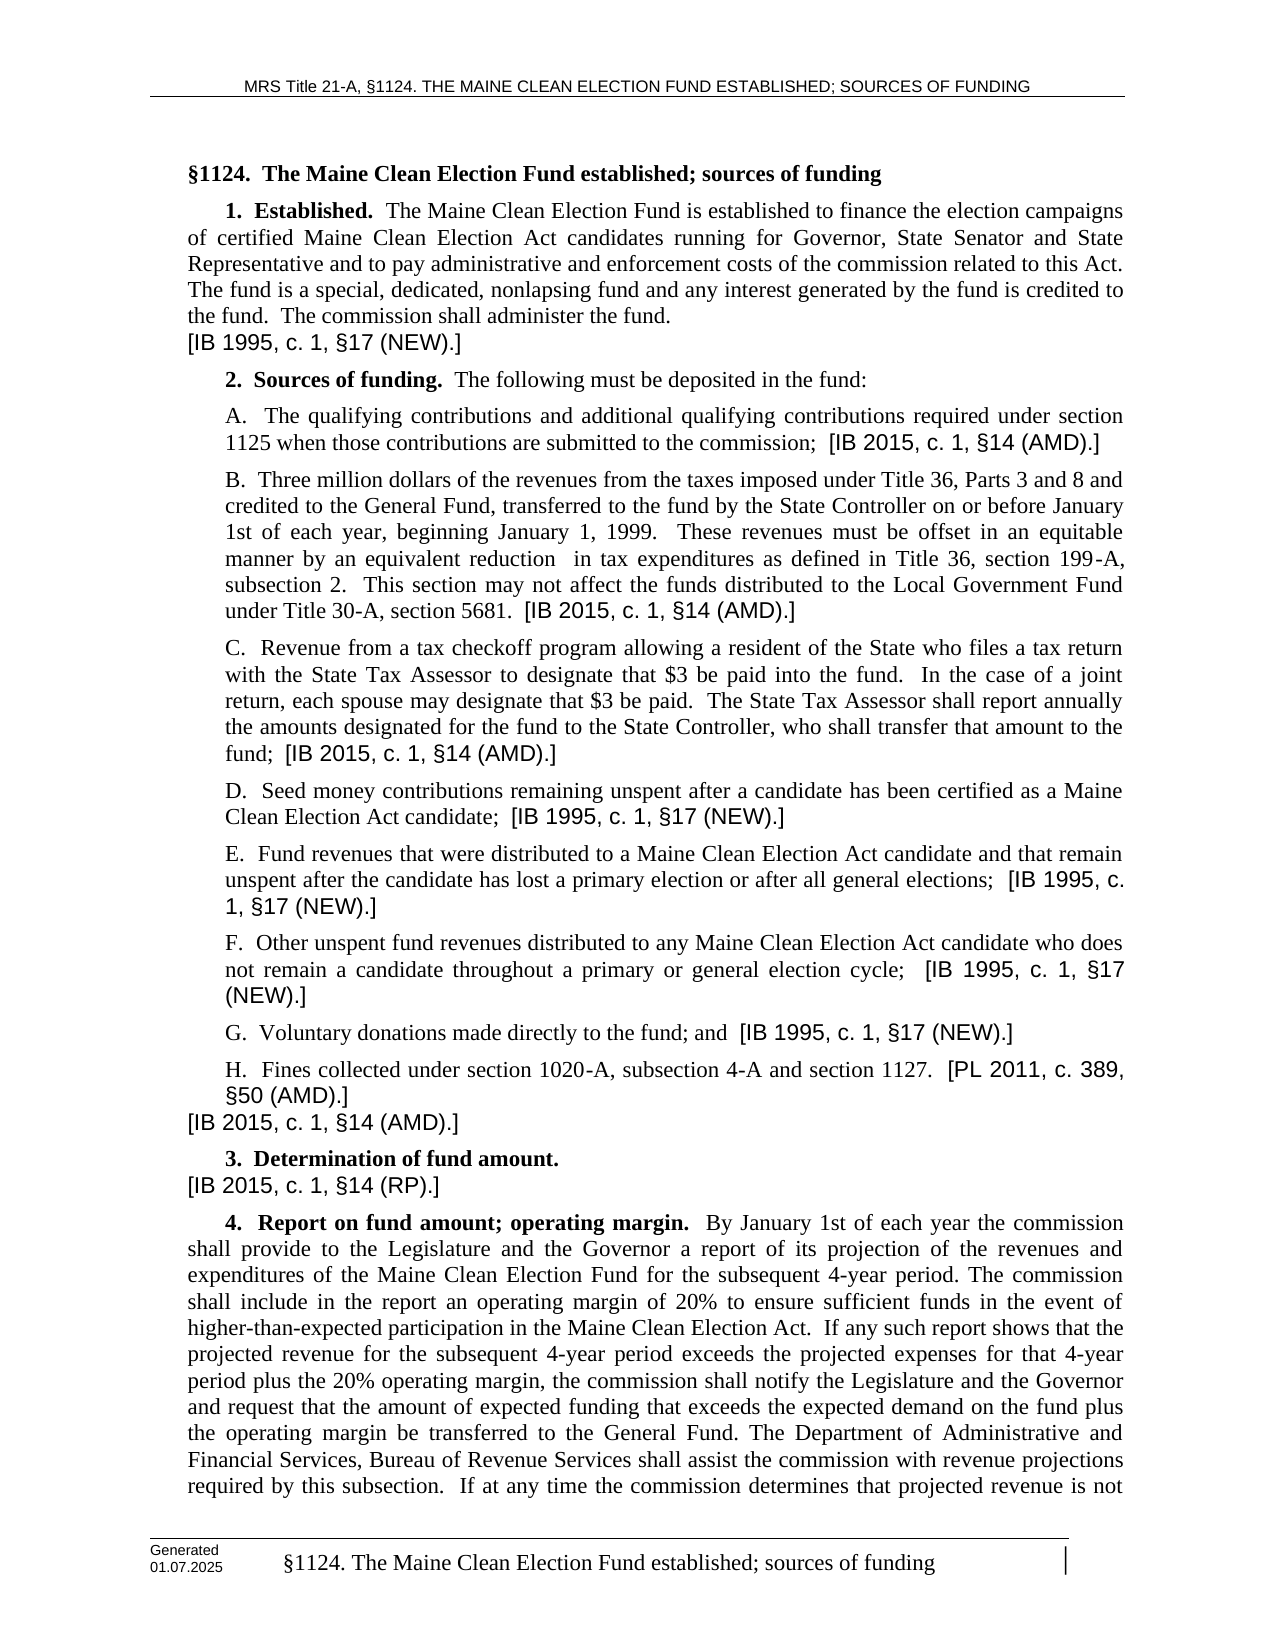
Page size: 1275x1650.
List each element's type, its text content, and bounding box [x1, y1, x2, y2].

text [187, 1209, 1125, 1498]
text 2. Sources of funding. The following must be deposited in the fund: [187, 366, 1125, 392]
text G. Voluntary donations made directly to the fund; and [IB 1995, c. 1, §17 (NEW).] [225, 1019, 1125, 1046]
text [IB 2015, c. 1, §14 (AMD).] [187, 1109, 1125, 1135]
text F. Other unspent fund revenues distributed to any Maine Clean Election Act candidate who does not remain a candidate throughout a primary or general election cycle; [IB 1995, c. 1, §17 (NEW).] [225, 929, 1125, 1009]
text D. Seed money contributions remaining unspent after a candidate has been certified as a Maine Clean Election Act candidate; [IB 1995, c. 1, §17 (NEW).] [225, 777, 1125, 829]
text A. The qualifying contributions and additional qualifying contributions required under section 1125 when those contributions are submitted to the commission; [IB 2015, c. 1, §14 (AMD).] [225, 402, 1125, 455]
text [IB 1995, c. 1, §17 (NEW).] [187, 329, 1125, 355]
text [IB 2015, c. 1, §14 (RP).] [187, 1172, 1125, 1198]
text §1124. The Maine Clean Election Fund established; sources of funding [187, 160, 1125, 187]
text C. Revenue from a tax checkoff program allowing a resident of the State who files a tax return with the State Tax Assessor to designate that $3 be paid into the fund. In the case of a joint return, each spouse may designate that $3 be paid. The State Tax Assessor shall report annually the amounts designated for the fund to the State Controller, who shall transfer that amount to the fund; [IB 2015, c. 1, §14 (AMD).] [225, 634, 1125, 766]
text 1. Established. The Maine Clean Election Fund is established to finance the election campaigns of certified Maine Clean Election Act candidates running for Governor, State Senator and State Representative and to pay administrative and enforcement costs of the commission related to this Act. The fund is a special, dedicated, nonlapsing fund and any interest generated by the fund is credited to the fund. The commission shall administer the fund. [187, 197, 1125, 329]
text H. Fines collected under section 1020‑A, subsection 4‑A and section 1127. [PL 2011, c. 389, §50 (AMD).] [225, 1056, 1125, 1109]
text B. Three million dollars of the revenues from the taxes imposed under Title 36, Parts 3 and 8 and credited to the General Fund, transferred to the fund by the State Controller on or before January 1st of each year, beginning January 1, 1999. These revenues must be offset in an equitable manner by an equivalent reduction in tax expenditures as defined in Title 36, section 199‑A, subsection 2. This section may not affect the funds distributed to the Local Government Fund under Title 30‑A, section 5681. [IB 2015, c. 1, §14 (AMD).] [225, 466, 1125, 624]
text E. Fund revenues that were distributed to a Maine Clean Election Act candidate and that remain unspent after the candidate has lost a primary election or after all general elections; [IB 1995, c. 1, §17 (NEW).] [225, 840, 1125, 919]
text 3. Determination of fund amount. [187, 1146, 1125, 1172]
